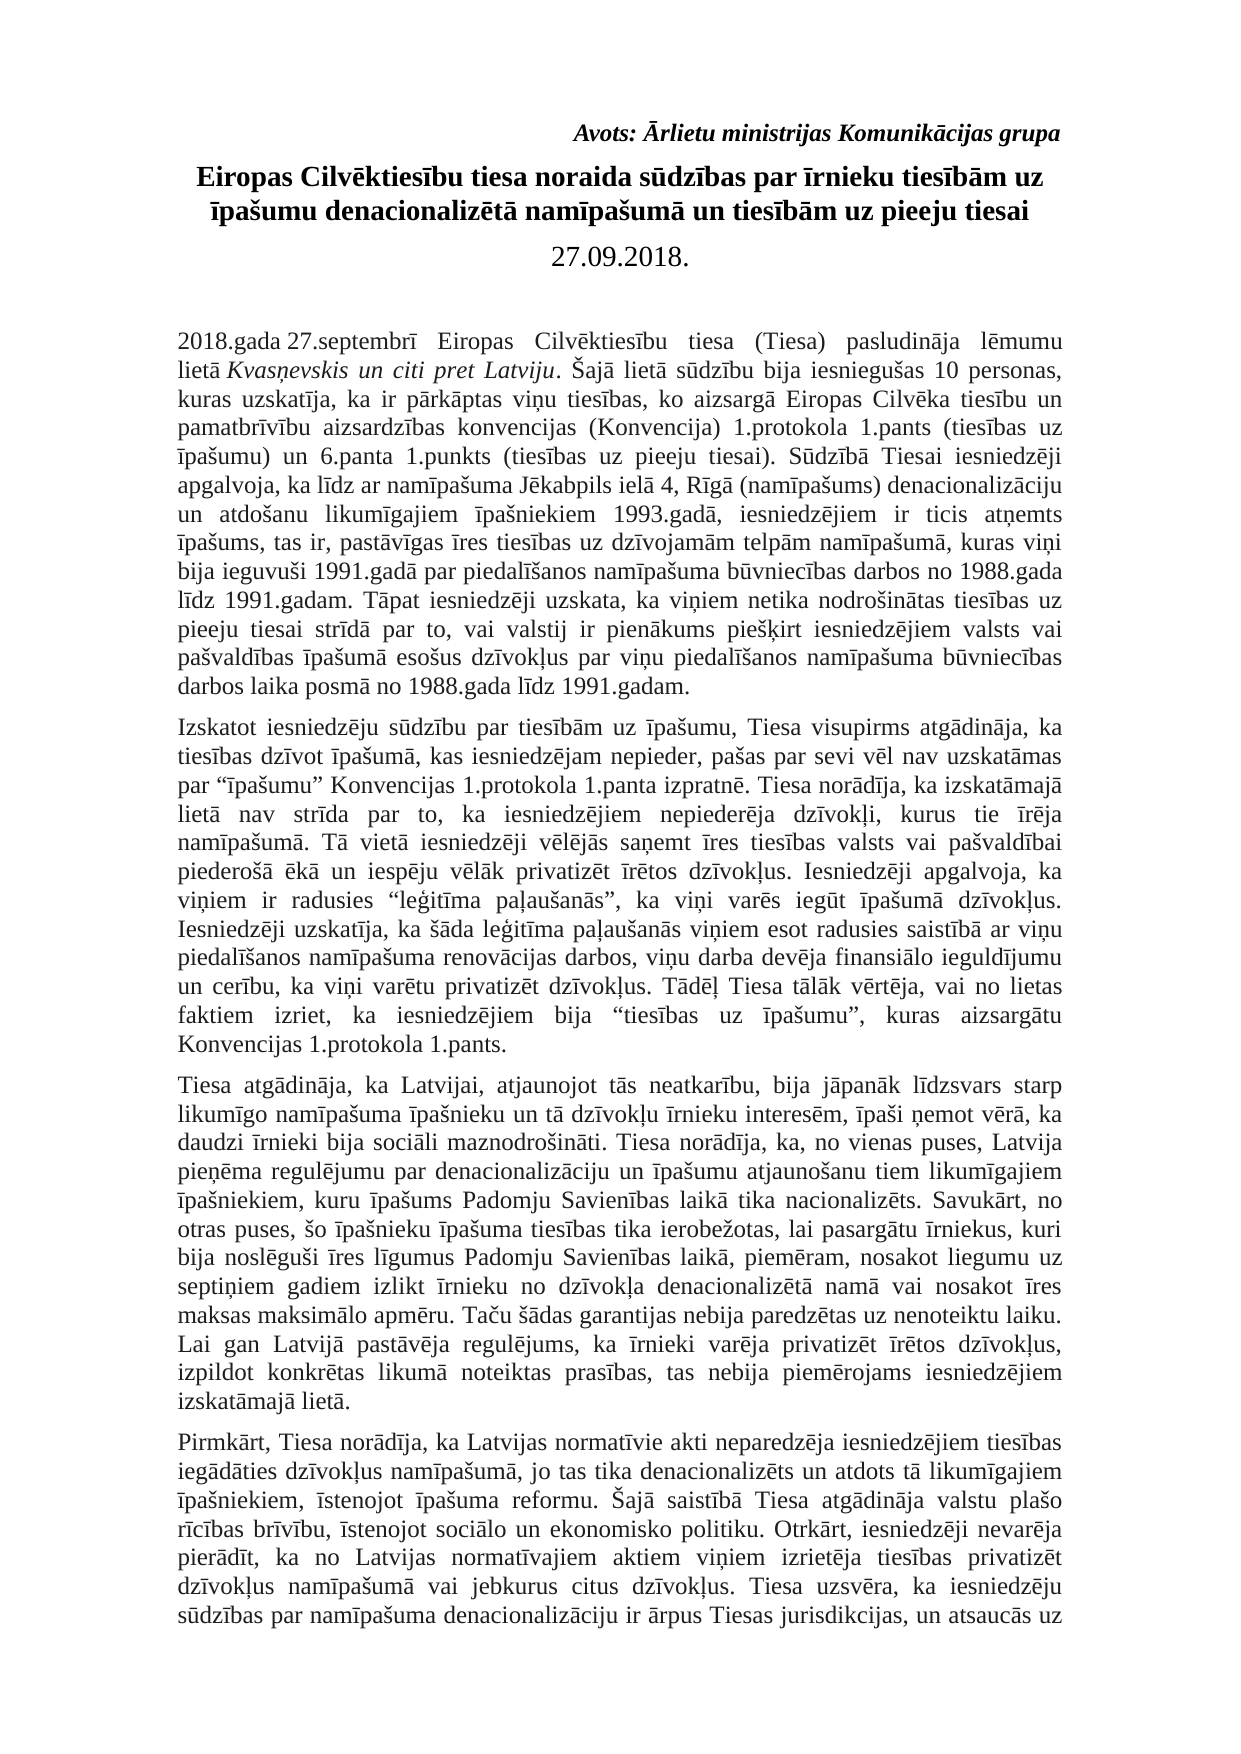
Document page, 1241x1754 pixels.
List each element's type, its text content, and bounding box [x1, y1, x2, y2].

text Eiropas Cilvēktiesību tiesa noraida sūdzības par īrnieku tiesībām uz īpašumu denacionalizētā namīpašumā un tiesībām uz pieeju tiesai [177, 159, 1063, 226]
text Izskatot iesniedzēju sūdzību par tiesībām uz īpašumu, Tiesa visupirms atgādināja, ka tiesības dzīvot īpašumā, kas iesniedzējam nepieder, pašas par sevi vēl nav uzskatāmas par “īpašumu” Konvencijas 1.protokola 1.panta izpratnē. Tiesa norādīja, ka izskatāmajā lietā nav strīda par to, ka iesniedzējiem nepiederēja dzīvokļi, kurus tie īrēja namīpašumā. Tā vietā iesniedzēji vēlējās saņemt īres tiesības valsts vai pašvaldībai piederošā ēkā un iespēju vēlāk privatizēt īrētos dzīvokļus. Iesniedzēji apgalvoja, ka viņiem ir radusies “leģitīma paļaušanās”, ka viņi varēs iegūt īpašumā dzīvokļus. Iesniedzēji uzskatīja, ka šāda leģitīma paļaušanās viņiem esot radusies saistībā ar viņu piedalīšanos namīpašuma renovācijas darbos, viņu darba devēja finansiālo ieguldījumu un cerību, ka viņi varētu privatizēt dzīvokļus. Tādēļ Tiesa tālāk vērtēja, vai no lietas faktiem izriet, ka iesniedzējiem bija “tiesības uz īpašumu”, kuras aizsargātu Konvencijas 1.protokola 1.pants. [177, 712, 1063, 1057]
text Avots: Ārlietu ministrijas Komunikācijas grupa [177, 118, 1063, 147]
text 27.09.2018. [177, 239, 1063, 272]
text 2018.gada 27.septembrī Eiropas Cilvēktiesību tiesa (Tiesa) pasludināja lēmumu lietā Kvasņevskis un citi pret Latviju. Šajā lietā sūdzību bija iesniegušas 10 personas, kuras uzskatīja, ka ir pārkāptas viņu tiesības, ko aizsargā Eiropas Cilvēka tiesību un pamatbrīvību aizsardzības konvencijas (Konvencija) 1.protokola 1.pants (tiesības uz īpašumu) un 6.panta 1.punkts (tiesības uz pieeju tiesai). Sūdzībā Tiesai iesniedzēji apgalvoja, ka līdz ar namīpašuma Jēkabpils ielā 4, Rīgā (namīpašums) denacionalizāciju un atdošanu likumīgajiem īpašniekiem 1993.gadā, iesniedzējiem ir ticis atņemts īpašums, tas ir, pastāvīgas īres tiesības uz dzīvojamām telpām namīpašumā, kuras viņi bija ieguvuši 1991.gadā par piedalīšanos namīpašuma būvniecības darbos no 1988.gada līdz 1991.gadam. Tāpat iesniedzēji uzskata, ka viņiem netika nodrošinātas tiesības uz pieeju tiesai strīdā par to, vai valstij ir pienākums piešķirt iesniedzējiem valsts vai pašvaldības īpašumā esošus dzīvokļus par viņu piedalīšanos namīpašuma būvniecības darbos laika posmā no 1988.gada līdz 1991.gadam. [177, 326, 1063, 700]
text Tiesa atgādināja, ka Latvijai, atjaunojot tās neatkarību, bija jāpanāk līdzsvars starp likumīgo namīpašuma īpašnieku un tā dzīvokļu īrnieku interesēm, īpaši ņemot vērā, ka daudzi īrnieki bija sociāli maznodrošināti. Tiesa norādīja, ka, no vienas puses, Latvija pieņēma regulējumu par denacionalizāciju un īpašumu atjaunošanu tiem likumīgajiem īpašniekiem, kuru īpašums Padomju Savienības laikā tika nacionalizēts. Savukārt, no otras puses, šo īpašnieku īpašuma tiesības tika ierobežotas, lai pasargātu īrniekus, kuri bija noslēguši īres līgumus Padomju Savienības laikā, piemēram, nosakot liegumu uz septiņiem gadiem izlikt īrnieku no dzīvokļa denacionalizētā namā vai nosakot īres maksas maksimālo apmēru. Taču šādas garantijas nebija paredzētas uz nenoteiktu laiku. Lai gan Latvijā pastāvēja regulējums, ka īrnieki varēja privatizēt īrētos dzīvokļus, izpildot konkrētas likumā noteiktas prasības, tas nebija piemērojams iesniedzējiem izskatāmajā lietā. [177, 1070, 1063, 1415]
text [177, 1427, 1063, 1629]
